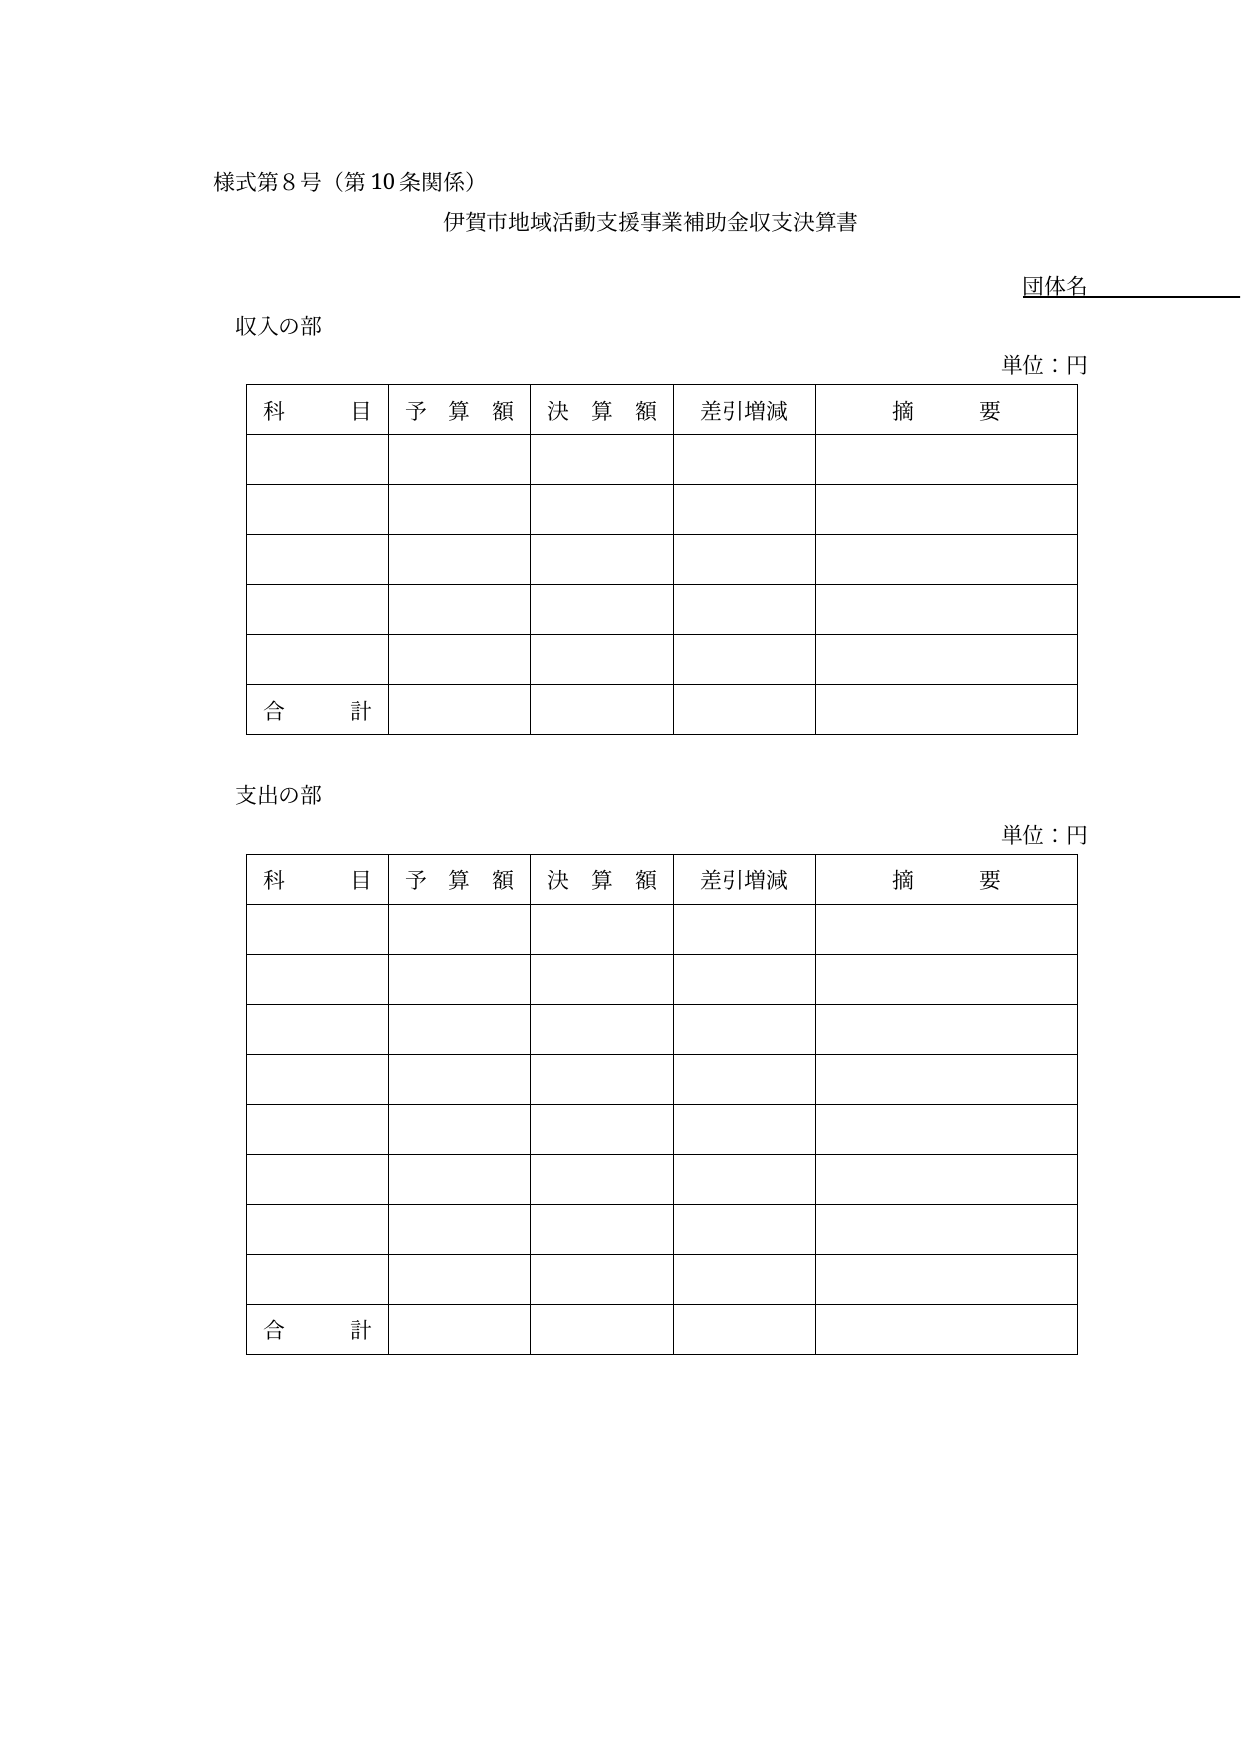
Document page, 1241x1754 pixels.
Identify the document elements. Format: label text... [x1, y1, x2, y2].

table_cell [816, 1305, 1077, 1354]
table_cell [389, 1255, 530, 1304]
table_cell [531, 955, 673, 1004]
text 単位：円 [213, 344, 1088, 384]
table_cell [389, 585, 530, 634]
table_cell [674, 585, 815, 634]
table_cell [816, 1205, 1077, 1254]
table_cell [674, 535, 815, 584]
table_cell [389, 1155, 530, 1204]
table_header 決 算 額 [531, 855, 673, 904]
table_cell [389, 1105, 530, 1154]
table_cell [674, 1255, 815, 1304]
table_cell [674, 1155, 815, 1204]
table_cell [816, 1155, 1077, 1204]
table_header 科 目 [247, 855, 388, 904]
table_cell [389, 955, 530, 1004]
text 団体名 [213, 265, 1088, 305]
table_cell [816, 955, 1077, 1004]
table_cell [531, 1305, 673, 1354]
table_cell [247, 435, 388, 484]
table_cell [674, 435, 815, 484]
table_cell [674, 635, 815, 684]
table_cell 合 計 [247, 1305, 388, 1354]
table_header 予 算 額 [389, 855, 530, 904]
table_cell [816, 1105, 1077, 1154]
table_cell [389, 635, 530, 684]
table_cell [247, 1155, 388, 1204]
table_cell [531, 535, 673, 584]
table_cell [674, 1055, 815, 1104]
table_header 摘 要 [816, 385, 1077, 434]
table_header 科 目 [247, 385, 388, 434]
table_cell [531, 585, 673, 634]
table_cell [389, 685, 530, 734]
table_cell [389, 485, 530, 534]
table_cell [816, 635, 1077, 684]
table_cell [816, 905, 1077, 954]
table_cell [531, 635, 673, 684]
table_cell [389, 905, 530, 954]
table_cell [674, 1005, 815, 1054]
table_cell [531, 1005, 673, 1054]
table_cell [531, 1105, 673, 1154]
table_cell [247, 1255, 388, 1304]
table_cell [247, 1105, 388, 1154]
table_cell 合 計 [247, 685, 388, 734]
text 様式第８号（第10条関係） [213, 161, 1088, 201]
table_cell [816, 1255, 1077, 1304]
table_cell [816, 535, 1077, 584]
table_cell [674, 955, 815, 1004]
table_cell [389, 1005, 530, 1054]
table_cell [247, 1055, 388, 1104]
table_cell [531, 685, 673, 734]
text 単位：円 [213, 814, 1088, 854]
table_cell [531, 435, 673, 484]
table_cell [674, 905, 815, 954]
table_header 決 算 額 [531, 385, 673, 434]
table_cell [531, 905, 673, 954]
table_header 差引増減 [674, 385, 815, 434]
table_cell [389, 1305, 530, 1354]
table_cell [674, 1105, 815, 1154]
table_header 予 算 額 [389, 385, 530, 434]
table_cell [816, 585, 1077, 634]
table_cell [247, 1005, 388, 1054]
table_cell [674, 1305, 815, 1354]
table_header 差引増減 [674, 855, 815, 904]
table_cell [247, 485, 388, 534]
text 支出の部 [213, 775, 1088, 814]
table_cell [816, 1055, 1077, 1104]
table_cell [389, 535, 530, 584]
text 収入の部 [213, 305, 1088, 344]
table_cell [247, 535, 388, 584]
table_cell [816, 485, 1077, 534]
table_cell [389, 1205, 530, 1254]
table_cell [247, 955, 388, 1004]
table_cell [816, 685, 1077, 734]
table_cell [247, 1205, 388, 1254]
table_cell [674, 485, 815, 534]
table_cell [816, 1005, 1077, 1054]
table_cell [816, 435, 1077, 484]
table_cell [247, 635, 388, 684]
table_cell [674, 1205, 815, 1254]
table_cell [531, 1205, 673, 1254]
table_cell [531, 1255, 673, 1304]
table_cell [531, 1055, 673, 1104]
table_cell [531, 1155, 673, 1204]
table_cell [247, 905, 388, 954]
table_header 摘 要 [816, 855, 1077, 904]
subtitle 伊賀市地域活動支援事業補助金収支決算書 [213, 201, 1088, 240]
table_cell [389, 435, 530, 484]
table_cell [247, 585, 388, 634]
table_cell [531, 485, 673, 534]
table_cell [674, 685, 815, 734]
table_cell [389, 1055, 530, 1104]
